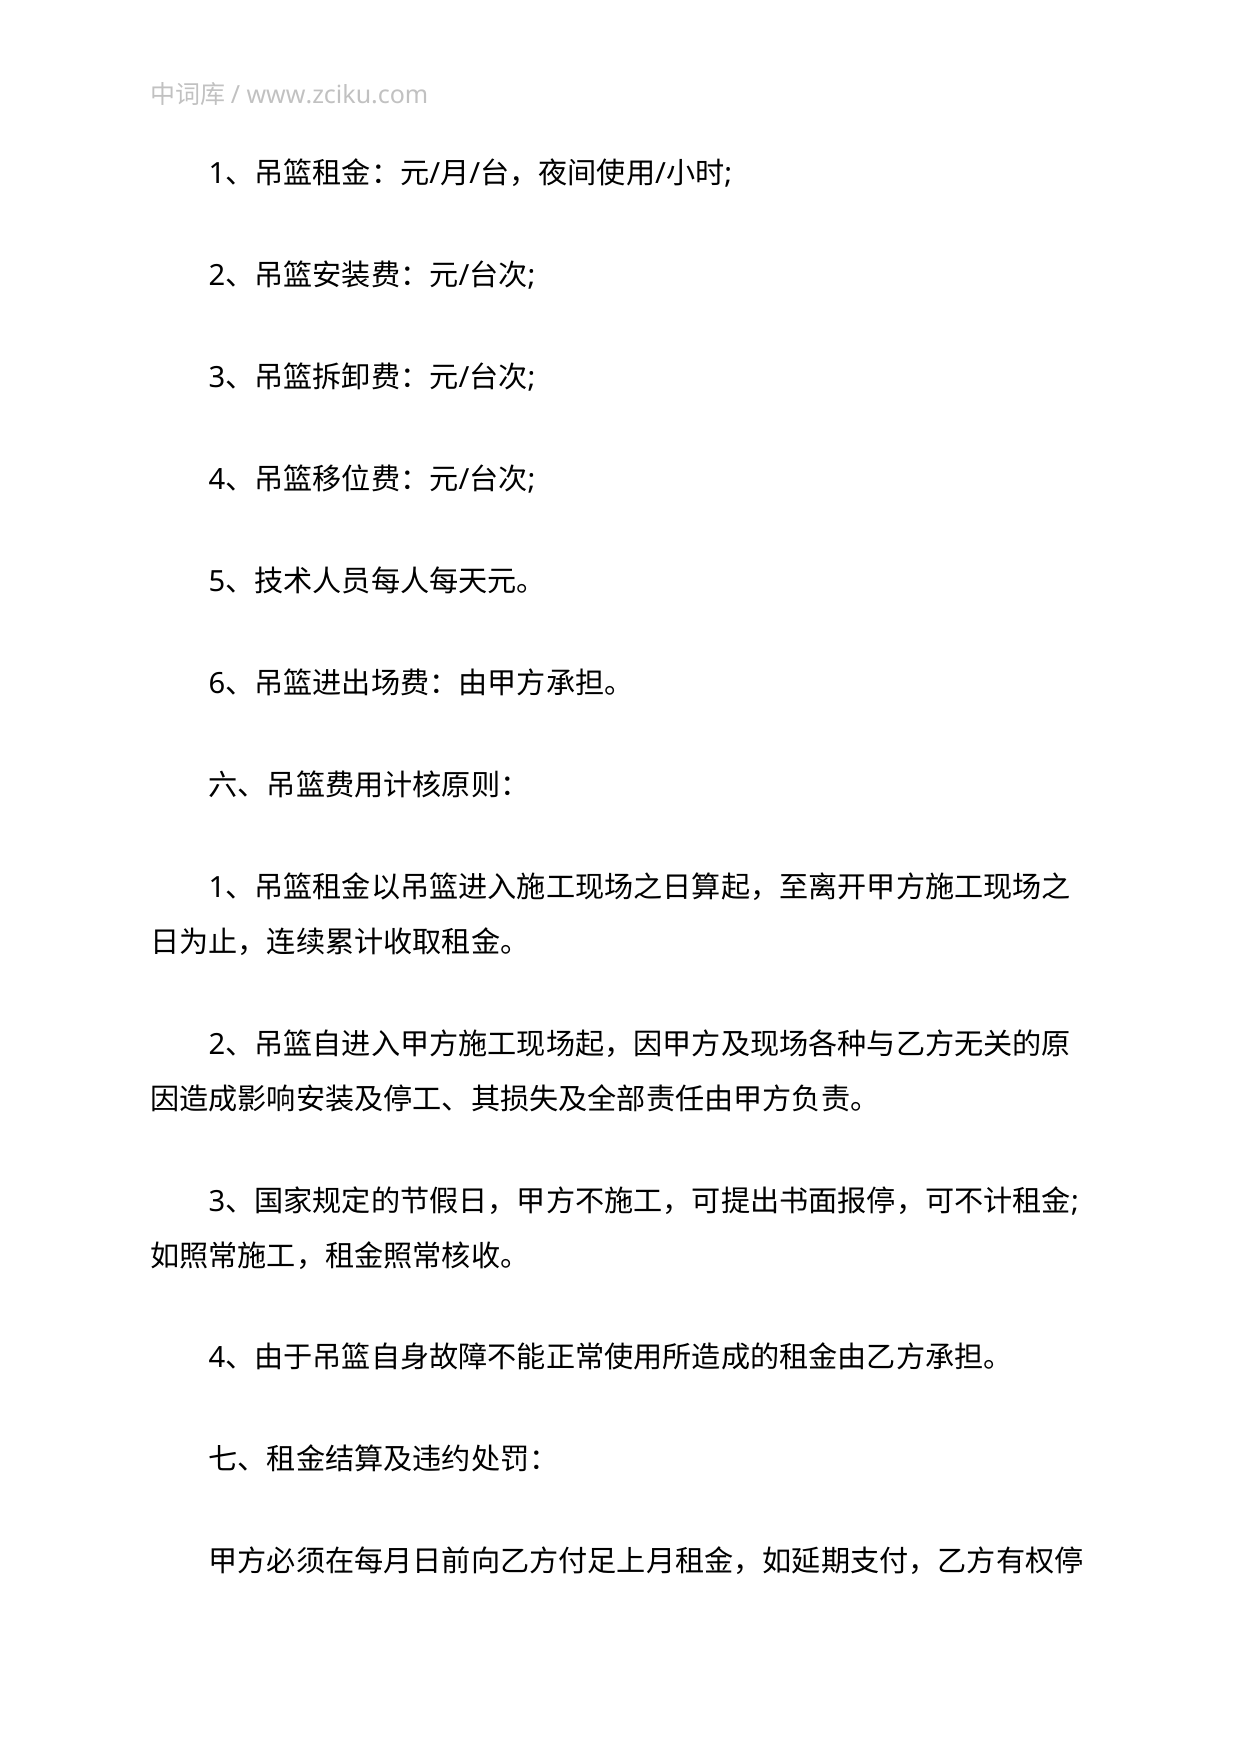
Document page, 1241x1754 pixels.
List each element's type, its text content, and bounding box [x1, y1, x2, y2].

text 2、吊篮安装费：元/台次; [150, 252, 1090, 294]
text 4、由于吊篮自身故障不能正常使用所造成的租金由乙方承担。 [150, 1334, 1090, 1376]
text 5、技术人员每人每天元。 [150, 558, 1090, 600]
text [150, 1538, 1090, 1580]
text 1、吊篮租金：元/月/台，夜间使用/小时; [150, 150, 1090, 192]
text 3、吊篮拆卸费：元/台次; [150, 354, 1090, 396]
text 七、租金结算及违约处罚： [150, 1436, 1090, 1478]
text 6、吊篮进出场费：由甲方承担。 [150, 660, 1090, 702]
text 2、吊篮自进入甲方施工现场起，因甲方及现场各种与乙方无关的原因造成影响安装及停工、其损失及全部责任由甲方负责。 [150, 1020, 1090, 1118]
text 4、吊篮移位费：元/台次; [150, 456, 1090, 498]
text 3、国家规定的节假日，甲方不施工，可提出书面报停，可不计租金;如照常施工，租金照常核收。 [150, 1177, 1090, 1274]
text 1、吊篮租金以吊篮进入施工现场之日算起，至离开甲方施工现场之日为止，连续累计收取租金。 [150, 864, 1090, 961]
text 六、吊篮费用计核原则： [150, 762, 1090, 804]
